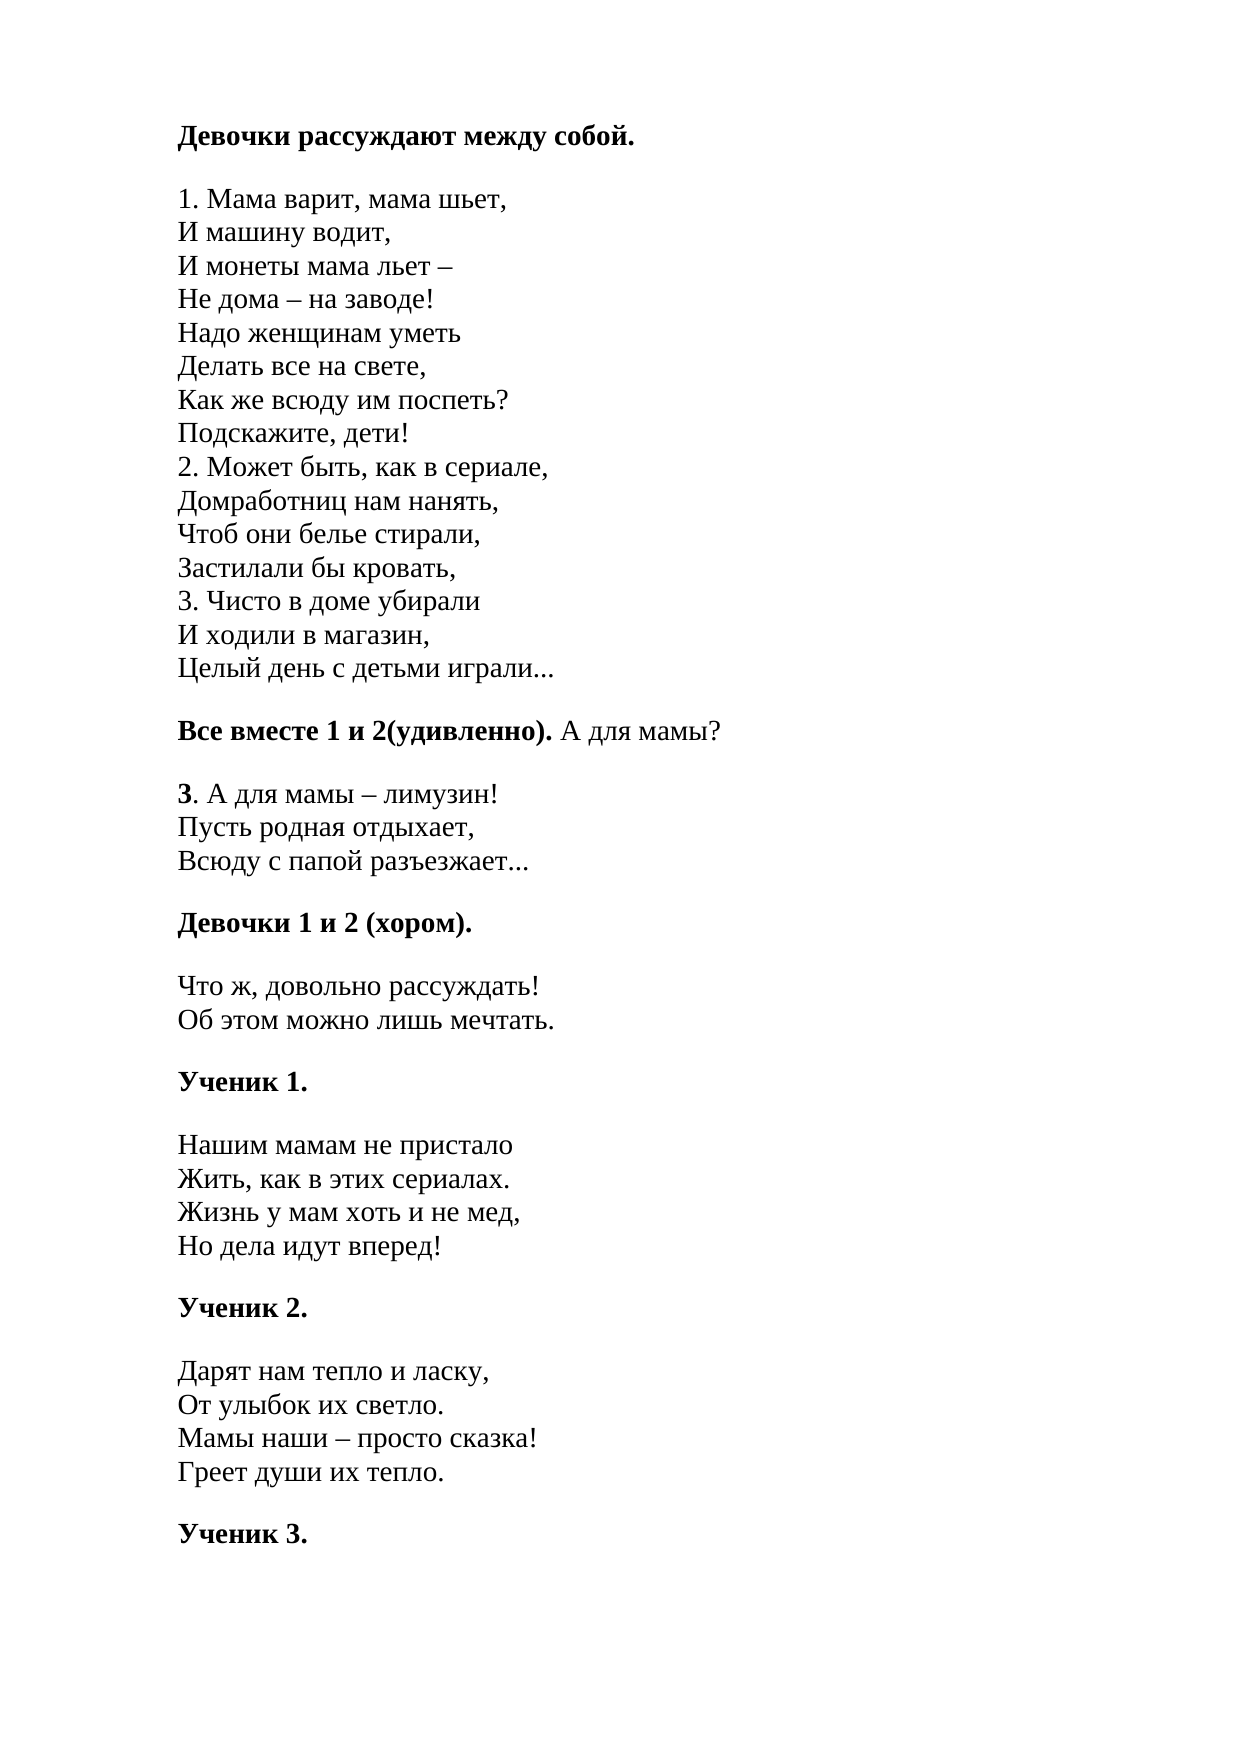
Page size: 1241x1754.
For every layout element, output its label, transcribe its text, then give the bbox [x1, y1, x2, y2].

text Ученик 1. [177, 1064, 1152, 1098]
text Дарят нам тепло и ласку, От улыбок их светло. Мамы наши – просто сказка! Греет души их тепло. [177, 1353, 1152, 1487]
text Нашим мамам не пристало Жить, как в этих сериалах. Жизнь у мам хоть и не мед, Но дела идут вперед! [177, 1127, 1152, 1261]
text Все вместе 1 и 2(удивленно). А для мамы? [177, 713, 1152, 747]
text 3. А для мамы – лимузин! Пусть родная отдыхает, Всюду с папой разъезжает... [177, 776, 1152, 876]
text Ученик 3. [177, 1517, 1152, 1550]
text Что ж, довольно рассуждать! Об этом можно лишь мечтать. [177, 968, 1152, 1035]
text 1. Мама варит, мама шьет, И машину водит, И монеты мама льет – Не дома – на заводе! Надо женщинам уметь Делать все на свете, Как же всюду им поспеть? Подскажите, дети! 2. Может быть, как в сериале, Домработниц нам нанять, Чтоб они белье стирали, Застилали бы кровать, 3. Чисто в доме убирали И ходили в магазин, Целый день с детьми играли... [177, 181, 1152, 684]
text Девочки рассуждают между собой. [177, 118, 1152, 152]
text Ученик 2. [177, 1291, 1152, 1324]
text Девочки 1 и 2 (хором). [177, 906, 1152, 939]
